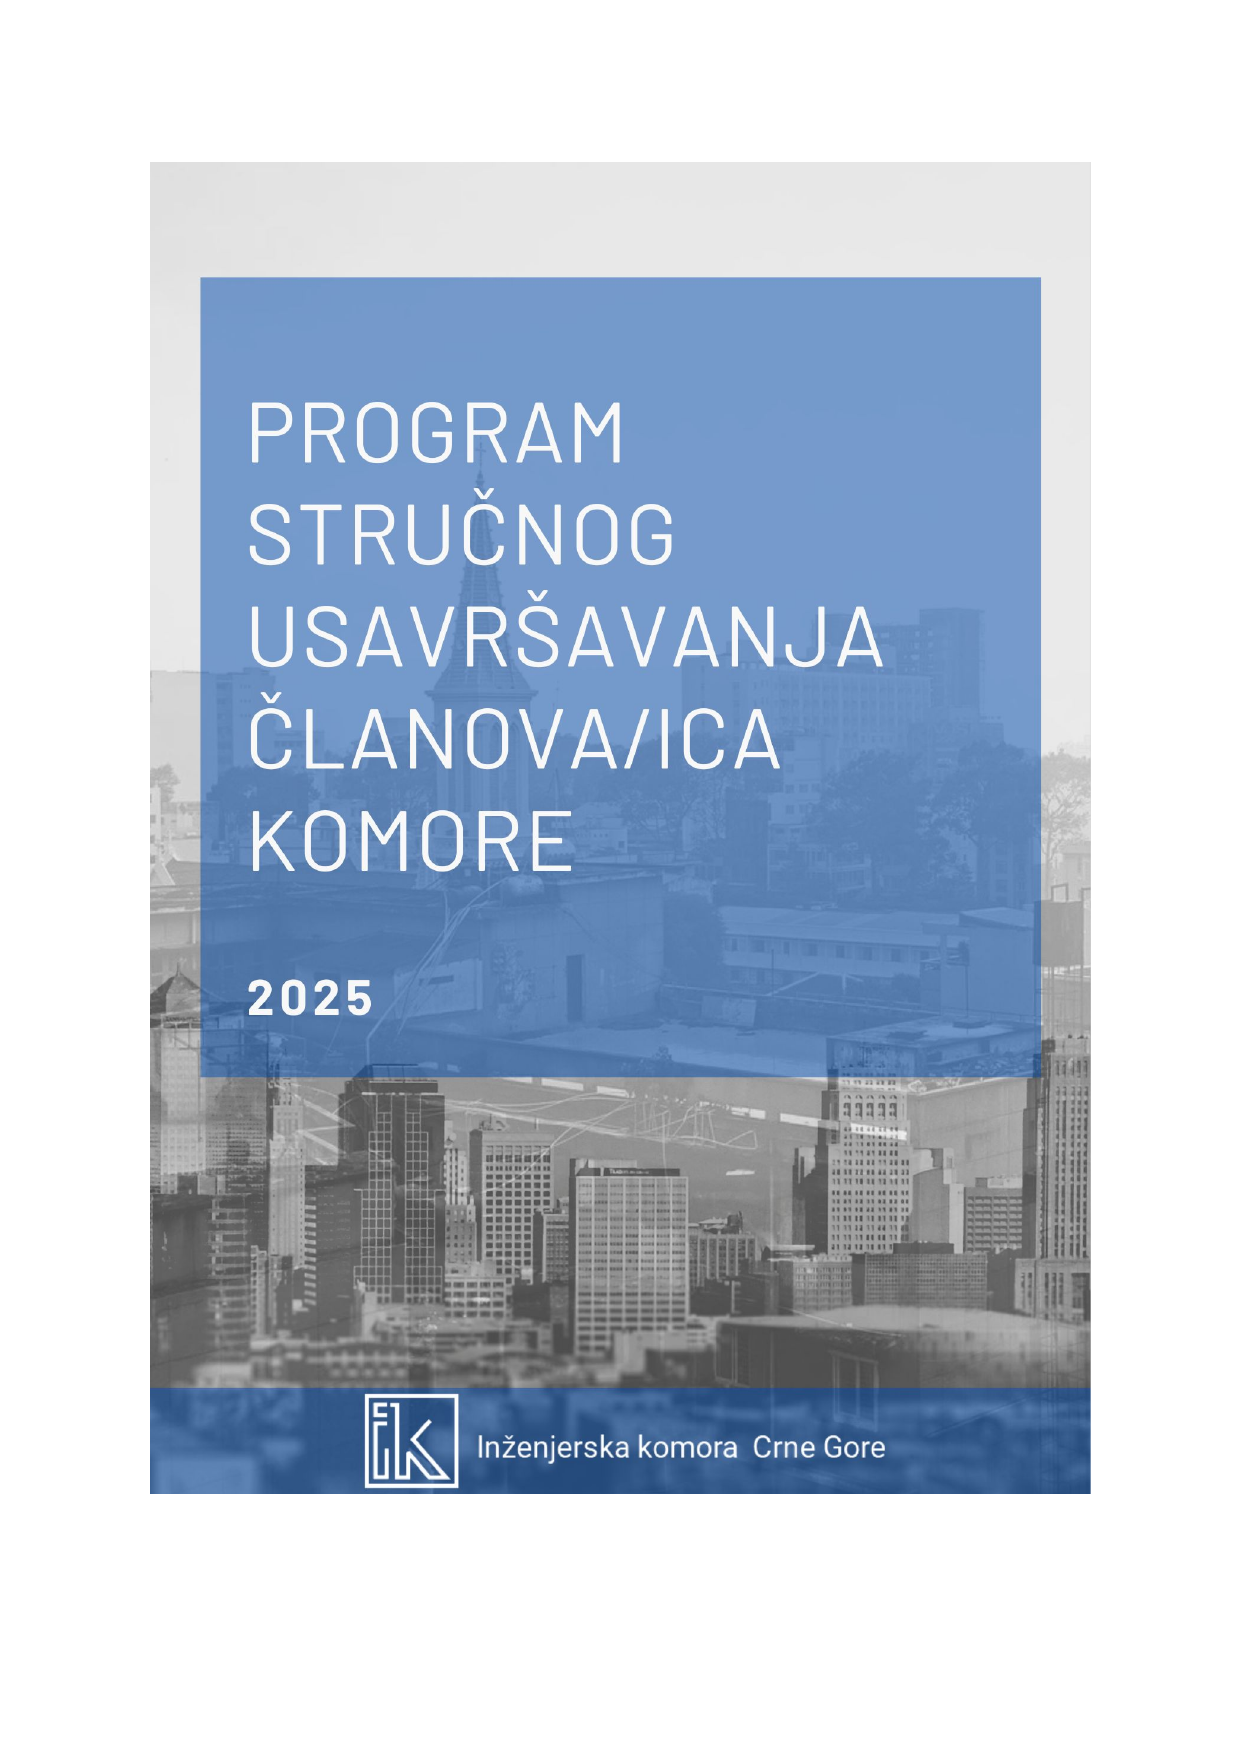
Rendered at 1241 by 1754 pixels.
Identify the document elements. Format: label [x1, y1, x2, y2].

picture [150, 162, 1091, 1494]
